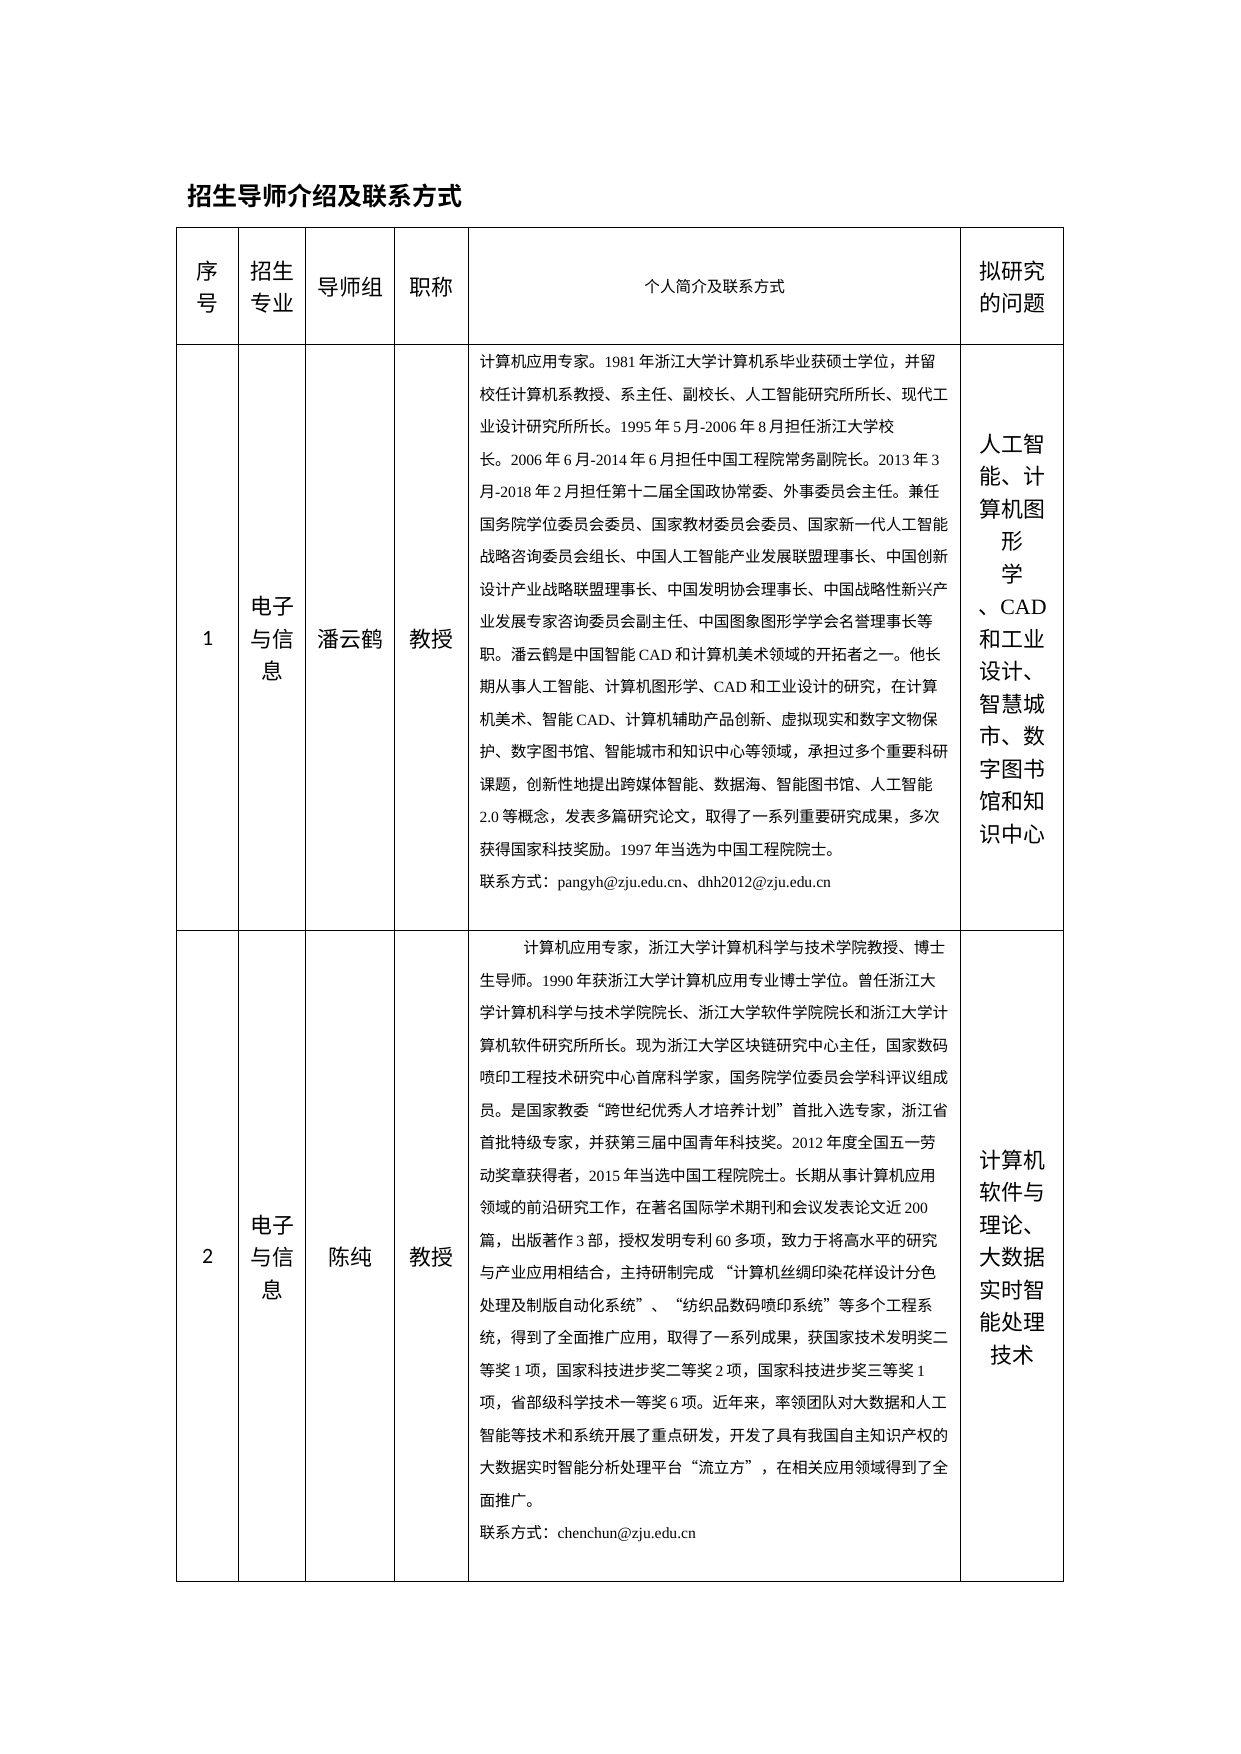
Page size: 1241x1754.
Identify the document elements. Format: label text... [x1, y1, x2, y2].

table_cell 教授 [395, 345, 468, 930]
table_header 序号 [177, 228, 238, 344]
table_cell 陈纯 [306, 931, 394, 1581]
table_header 招生专业 [239, 228, 305, 344]
table_header 拟研究的问题 [961, 228, 1063, 344]
table_cell 计算机应用专家。1981年浙江大学计算机系毕业获硕士学位，并留校任计算机系教授、系主任、副校长、人工智能研究所所长、现代工业设计研究所所长。1995年5月-2006年8月担任浙江大学校长。2006年6月-2014年6月担任中国工程院常务副院长。2013年3月-2018年2月担任第十二届全国政协常委、外事委员会主任。兼任国务院学位委员会委员、国家教材委员会委员、国家新一代人工智能战略咨询委员会组长、中国人工智能产业发展联盟理事长、中国创新设计产业战略联盟理事长、中国发明协会理事长、中国战略性新兴产业发展专家咨询委员会副主任、中国图象图形学学会名誉理事长等职。潘云鹤是中国智能CAD和计算机美术领域的开拓者之一。他长期从事人工智能、计算机图形学、CAD和工业设计的研究，在计算机美术、智能CAD、计算机辅助产品创新、虚拟现实和数字文物保护、数字图书馆、智能城市和知识中心等领域，承担过多个重要科研课题，创新性地提出跨媒体智能、数据海、智能图书馆、人工智能2.0等概念，发表多篇研究论文，取得了一系列重要研究成果，多次获得国家科技奖励。1997年当选为中国工程院院士。 联系方式：pangyh@zju.edu.cn、dhh2012@zju.edu.cn [469, 345, 960, 930]
text 招生导师介绍及联系方式 [187, 162, 1053, 227]
table_cell 电子与信息 [239, 345, 305, 930]
table_cell 1 [177, 345, 238, 930]
table_header 导师组 [306, 228, 394, 344]
table_cell 电子与信息 [239, 931, 305, 1581]
table_cell 2 [177, 931, 238, 1581]
table_header 个人简介及联系方式 [469, 228, 960, 344]
table_cell 计算机软件与理论、大数据实时智能处理技术 [961, 931, 1063, 1581]
table_cell 教授 [395, 931, 468, 1581]
table_cell 人工智能、计算机图形学、CAD和工业设计、智慧城市、数字图书馆和知识中心 [961, 345, 1063, 930]
table_cell 潘云鹤 [306, 345, 394, 930]
table_cell 计算机应用专家，浙江大学计算机科学与技术学院教授、博士生导师。1990年获浙江大学计算机应用专业博士学位。曾任浙江大学计算机科学与技术学院院长、浙江大学软件学院院长和浙江大学计算机软件研究所所长。现为浙江大学区块链研究中心主任，国家数码喷印工程技术研究中心首席科学家，国务院学位委员会学科评议组成员。是国家教委“跨世纪优秀人才培养计划”首批入选专家，浙江省首批特级专家，并获第三届中国青年科技奖。2012年度全国五一劳动奖章获得者，2015年当选中国工程院院士。长期从事计算机应用领域的前沿研究工作，在著名国际学术期刊和会议发表论文近200篇，出版著作3部，授权发明专利60多项，致力于将高水平的研究与产业应用相结合，主持研制完成 “计算机丝绸印染花样设计分色处理及制版自动化系统”、“纺织品数码喷印系统”等多个工程系统，得到了全面推广应用，取得了一系列成果，获国家技术发明奖二等奖1项，国家科技进步奖二等奖2项，国家科技进步奖三等奖1项，省部级科学技术一等奖6项。近年来，率领团队对大数据和人工智能等技术和系统开展了重点研发，开发了具有我国自主知识产权的大数据实时智能分析处理平台“流立方”，在相关应用领域得到了全面推广。 联系方式：chenchun@zju.edu.cn [469, 931, 960, 1581]
table_header 职称 [395, 228, 468, 344]
